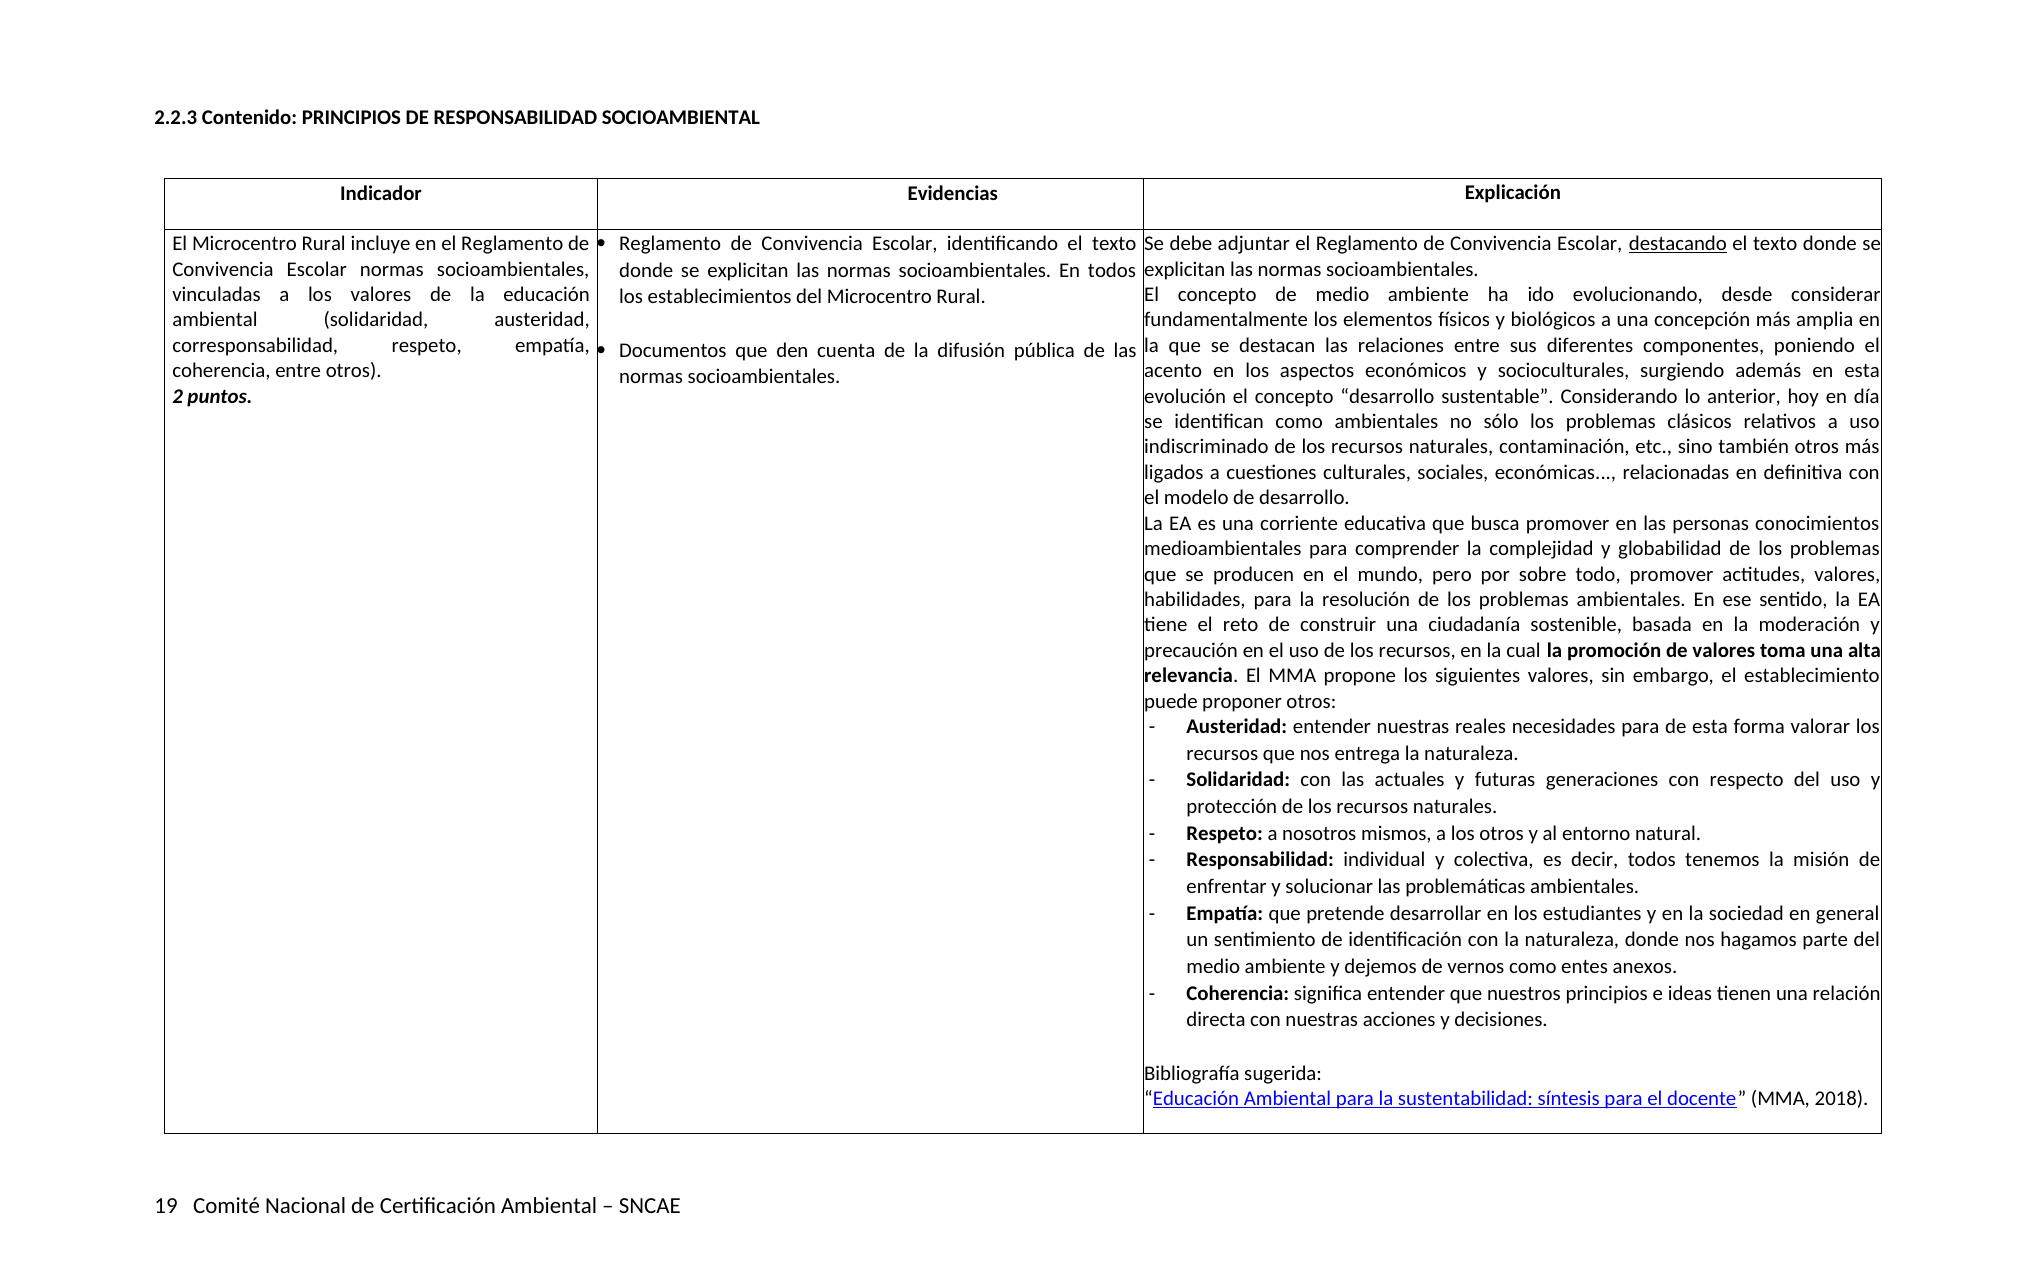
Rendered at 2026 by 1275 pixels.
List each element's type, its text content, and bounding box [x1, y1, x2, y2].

table_cell Reglamento de Convivencia Escolar, identificando el texto donde se explicitan las normas socioambientales. En todos los establecimientos del Microcentro Rural. Documentos que den cuenta de la difusión pública de las normas socioambientales. [598, 230, 1143, 1133]
table_header Explicación [1144, 179, 1881, 229]
table_cell El Microcentro Rural incluye en el Reglamento de Convivencia Escolar normas socioambientales, vinculadas a los valores de la educación ambiental (solidaridad, austeridad, corresponsabilidad, respeto, empatía, coherencia, entre otros). 2 puntos. [165, 230, 597, 1133]
text 2.2.3 Contenido: PRINCIPIOS DE RESPONSABILIDAD SOCIOAMBIENTAL [154, 104, 1933, 129]
table_header Indicador [165, 179, 597, 229]
table_cell Se debe adjuntar el Reglamento de Convivencia Escolar, destacando el texto donde se explicitan las normas socioambientales. El concepto de medio ambiente ha ido evolucionando, desde considerar fundamentalmente los elementos físicos y biológicos a una concepción más amplia en la que se destacan las relaciones entre sus diferentes componentes, poniendo el acento en los aspectos económicos y socioculturales, surgiendo además en esta evolución el concepto “desarrollo sustentable”. Considerando lo anterior, hoy en día se identifican como ambientales no sólo los problemas clásicos relativos a uso indiscriminado de los recursos naturales, contaminación, etc., sino también otros más ligados a cuestiones culturales, sociales, económicas..., relacionadas en definitiva con el modelo de desarrollo. La EA es una corriente educativa que busca promover en las personas conocimientos medioambientales para comprender la complejidad y globabilidad de los problemas que se producen en el mundo, pero por sobre todo, promover actitudes, valores, habilidades, para la resolución de los problemas ambientales. En ese sentido, la EA tiene el reto de construir una ciudadanía sostenible, basada en la moderación y precaución en el uso de los recursos, en la cual la promoción de valores toma una alta relevancia. El MMA propone los siguientes valores, sin embargo, el establecimiento puede proponer otros: Austeridad: entender nuestras reales necesidades para de esta forma valorar los recursos que nos entrega la naturaleza. Solidaridad: con las actuales y futuras generaciones con respecto del uso y protección de los recursos naturales. Respeto: a nosotros mismos, a los otros y al entorno natural. Responsabilidad: individual y colectiva, es decir, todos tenemos la misión de enfrentar y solucionar las problemáticas ambientales. Empatía: que pretende desarrollar en los estudiantes y en la sociedad en general un sentimiento de identificación con la naturaleza, donde nos hagamos parte del medio ambiente y dejemos de vernos como entes anexos. Coherencia: significa entender que nuestros principios e ideas tienen una relación directa con nuestras acciones y decisiones. Bibliografía sugerida: “Educación Ambiental para la sustentabilidad: síntesis para el docente” (MMA, 2018). [1144, 230, 1881, 1133]
table_header Evidencias [598, 179, 1143, 229]
